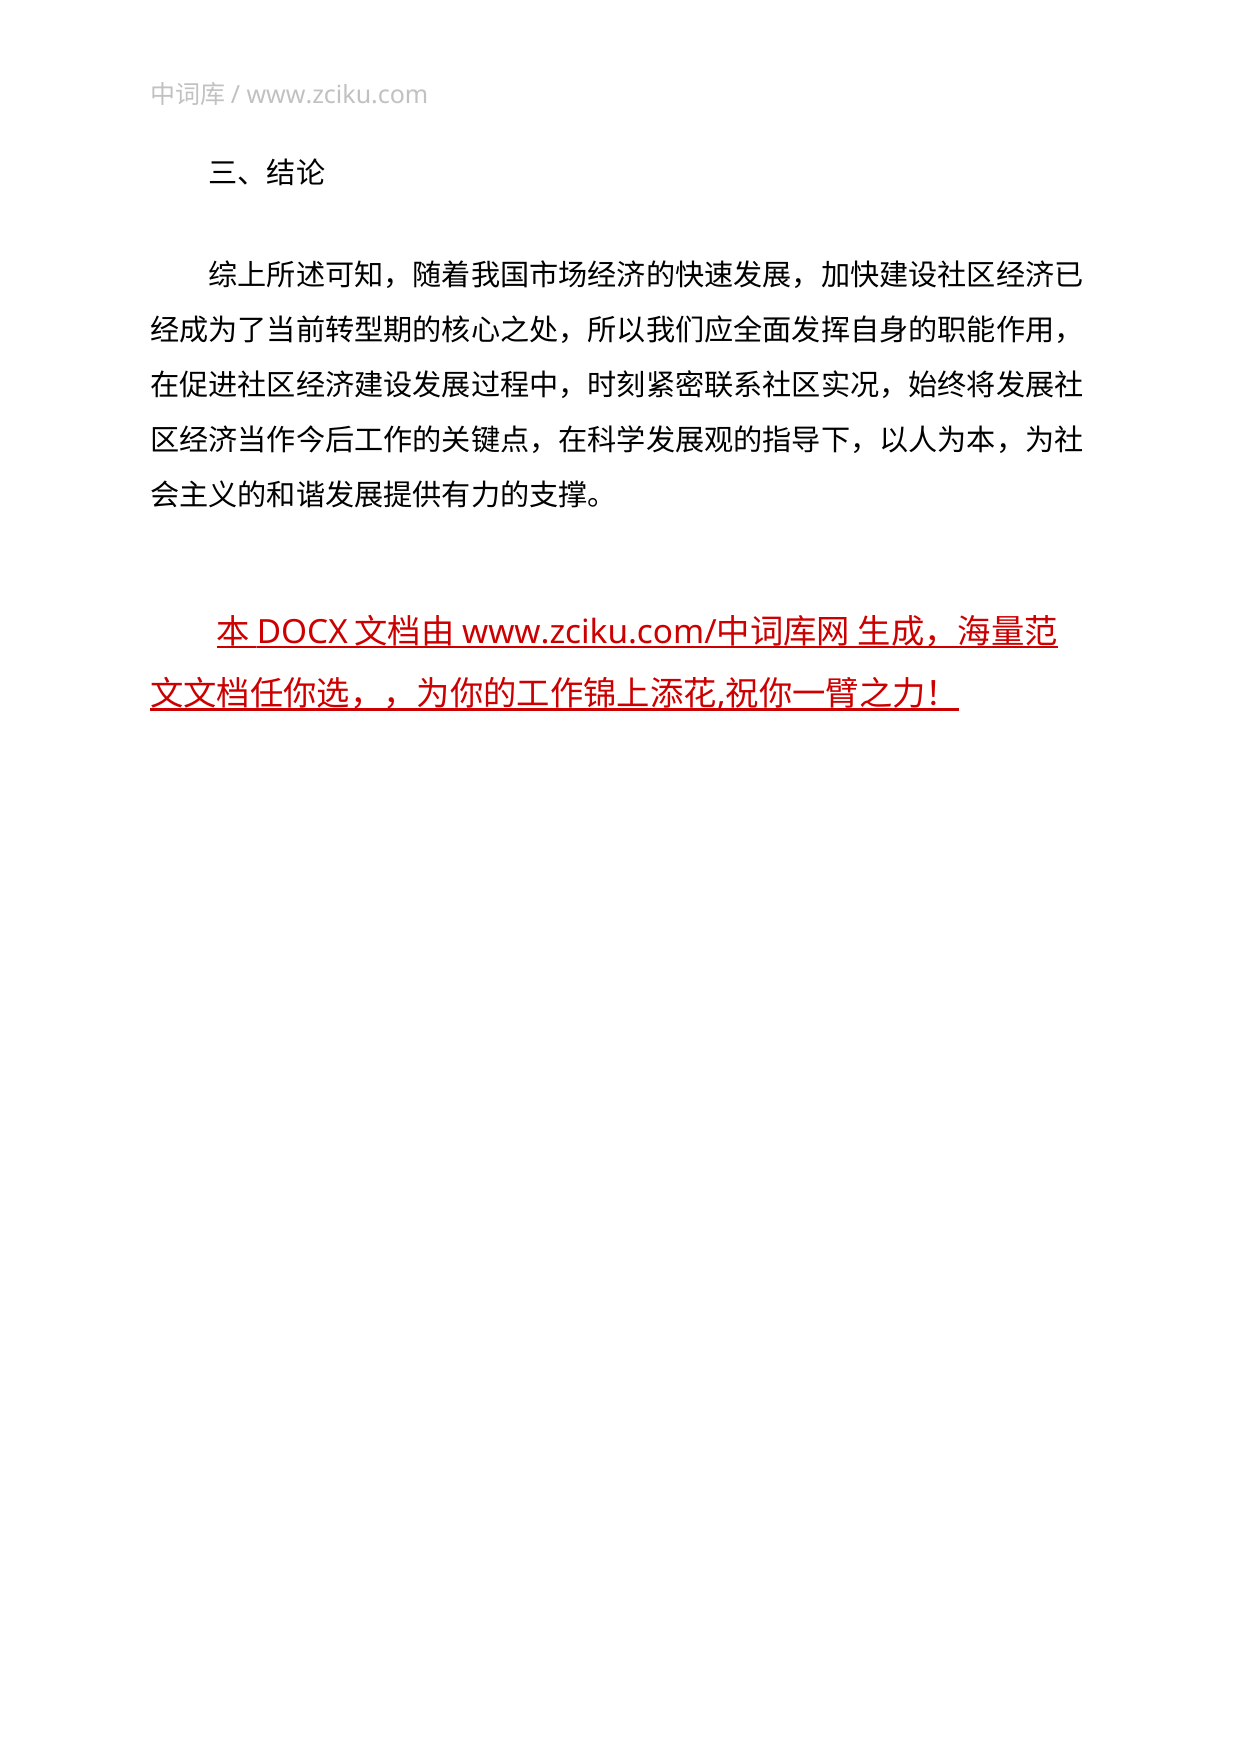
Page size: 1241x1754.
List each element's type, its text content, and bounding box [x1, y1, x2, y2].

text 综上所述可知，随着我国市场经济的快速发展，加快建设社区经济已经成为了当前转型期的核心之处，所以我们应全面发挥自身的职能作用，在促进社区经济建设发展过程中，时刻紧密联系社区实况，始终将发展社区经济当作今后工作的关键点，在科学发展观的指导下，以人为本，为社会主义的和谐发展提供有力的支撑。 [150, 252, 1090, 514]
text 本DOCX文档由 www.zciku.com/中词库网 生成，海量范文文档任你选，，为你的工作锦上添花,祝你一臂之力！ [150, 604, 1090, 716]
text 三、结论 [150, 150, 1090, 192]
